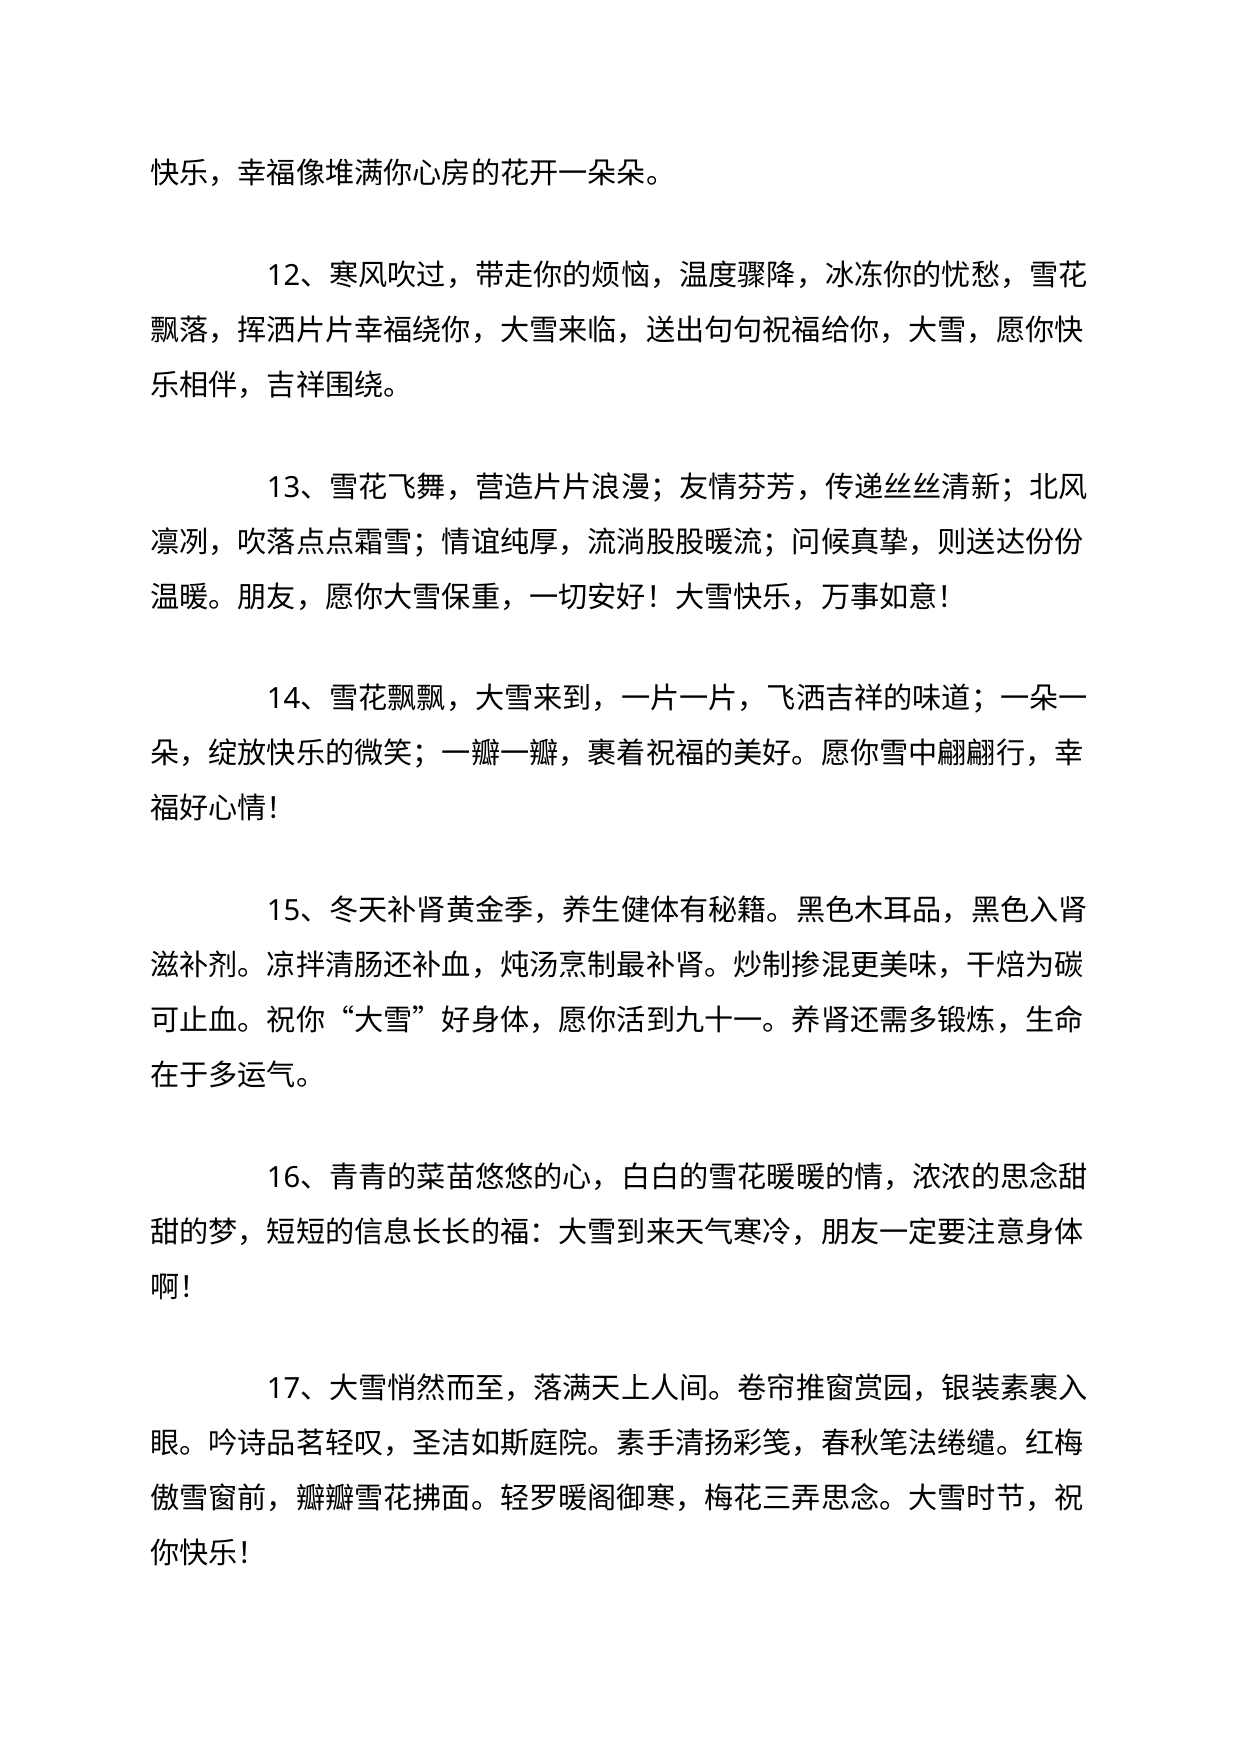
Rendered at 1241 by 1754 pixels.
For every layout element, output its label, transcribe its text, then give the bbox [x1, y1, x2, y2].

text 12、寒风吹过，带走你的烦恼，温度骤降，冰冻你的忧愁，雪花飘落，挥洒片片幸福绕你，大雪来临，送出句句祝福给你，大雪，愿你快乐相伴，吉祥围绕。 [150, 252, 1090, 404]
text 17、大雪悄然而至，落满天上人间。卷帘推窗赏园，银装素裹入眼。吟诗品茗轻叹，圣洁如斯庭院。素手清扬彩笺，春秋笔法绻缱。红梅傲雪窗前，瓣瓣雪花拂面。轻罗暖阁御寒，梅花三弄思念。大雪时节，祝你快乐！ [150, 1365, 1090, 1572]
text 14、雪花飘飘，大雪来到，一片一片，飞洒吉祥的味道；一朵一朵，绽放快乐的微笑；一瓣一瓣，裹着祝福的美好。愿你雪中翩翩行，幸福好心情！ [150, 675, 1090, 827]
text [150, 150, 1090, 192]
text 15、冬天补肾黄金季，养生健体有秘籍。黑色木耳品，黑色入肾滋补剂。凉拌清肠还补血，炖汤烹制最补肾。炒制掺混更美味，干焙为碳可止血。祝你“大雪”好身体，愿你活到九十一。养肾还需多锻炼，生命在于多运气。 [150, 887, 1090, 1094]
text 13、雪花飞舞，营造片片浪漫；友情芬芳，传递丝丝清新；北风凛冽，吹落点点霜雪；情谊纯厚，流淌股股暖流；问候真挚，则送达份份温暖。朋友，愿你大雪保重，一切安好！大雪快乐，万事如意！ [150, 463, 1090, 616]
text 16、青青的菜苗悠悠的心，白白的雪花暖暖的情，浓浓的思念甜甜的梦，短短的信息长长的福：大雪到来天气寒冷，朋友一定要注意身体啊！ [150, 1153, 1090, 1306]
